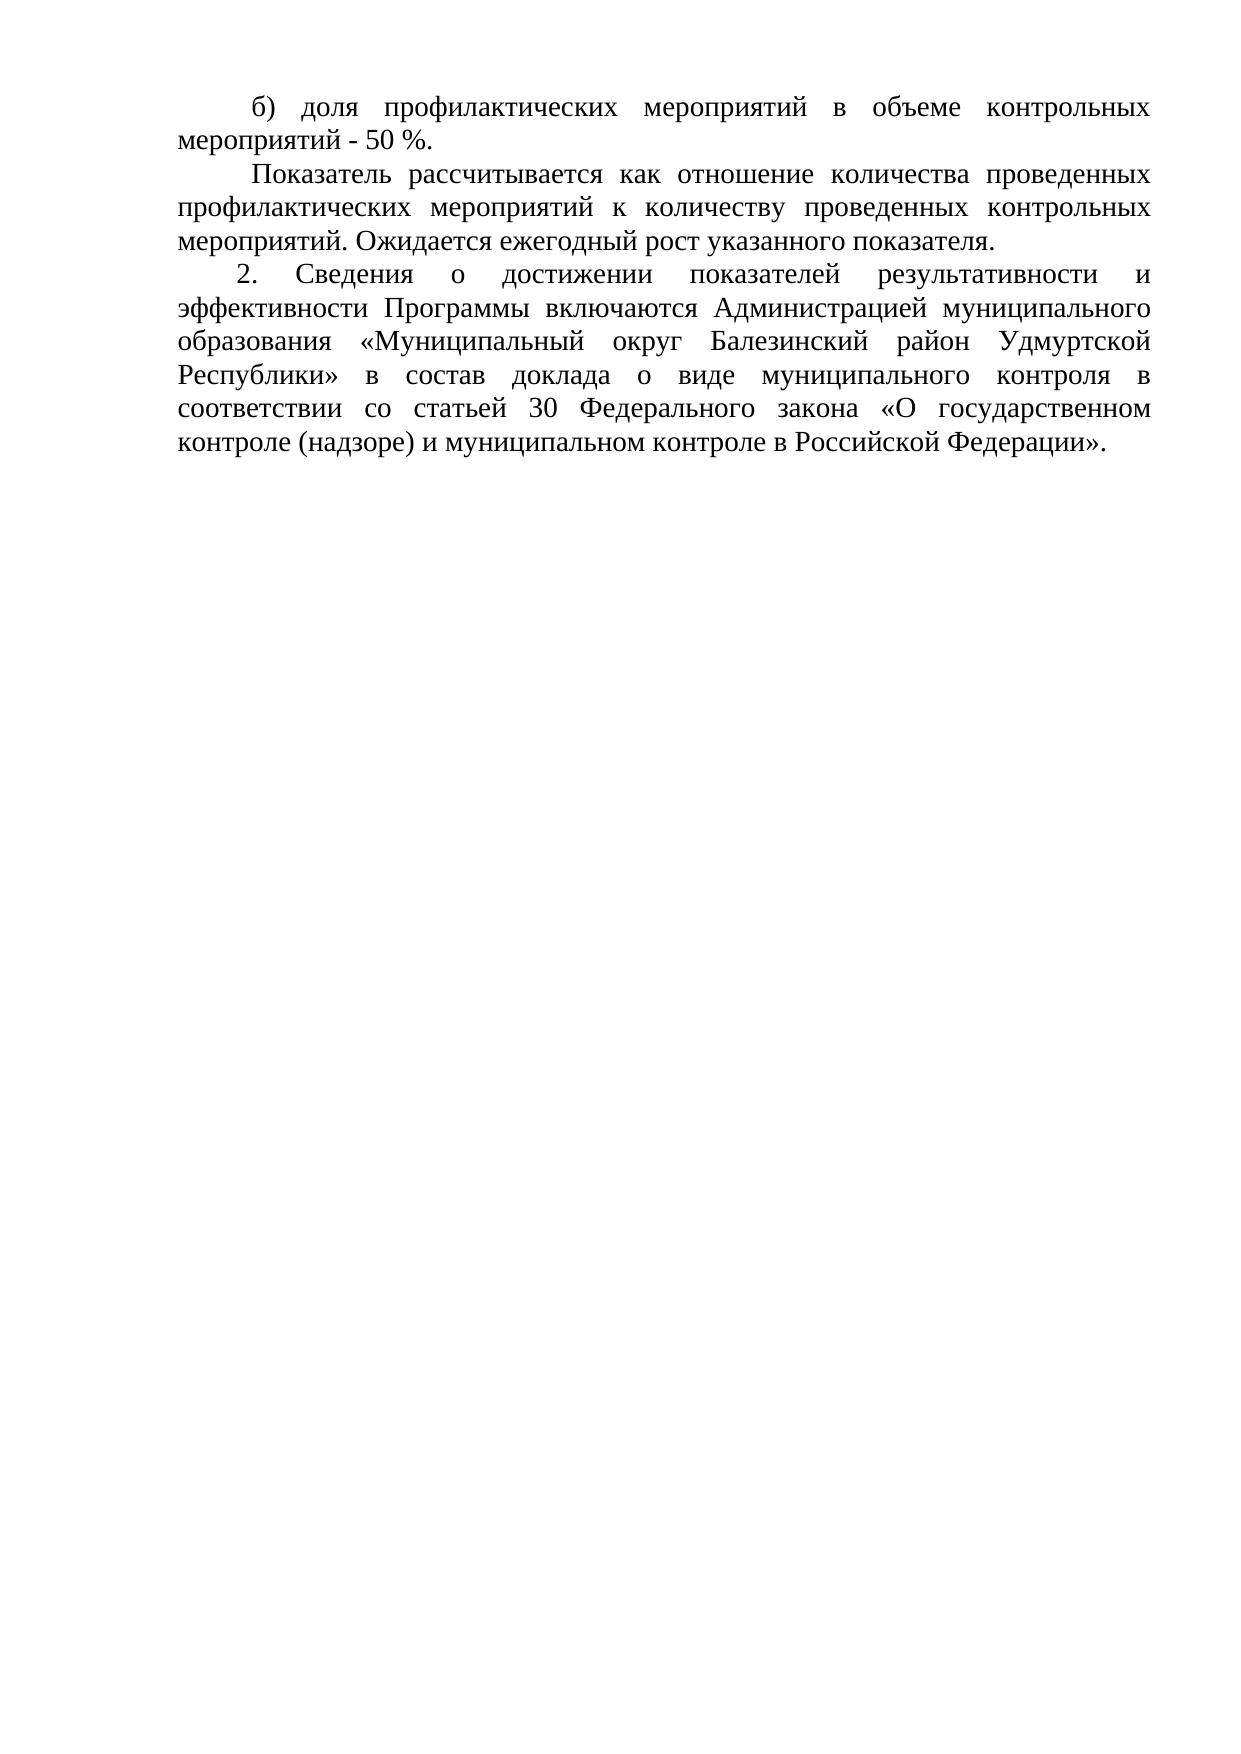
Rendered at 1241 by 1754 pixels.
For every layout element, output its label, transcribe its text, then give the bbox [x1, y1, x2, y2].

text Показатель рассчитывается как отношение количества проведенных профилактических мероприятий к количеству проведенных контрольных мероприятий. Ожидается ежегодный рост указанного показателя. [177, 156, 1152, 256]
text б) доля профилактических мероприятий в объеме контрольных мероприятий - 50 %. [177, 89, 1152, 156]
text 2. Сведения о достижении показателей результативности и эффективности Программы включаются Администрацией муниципального образования «Муниципальный округ Балезинский район Удмуртской Республики» в состав доклада о виде муниципального контроля в соответствии со статьей 30 Федерального закона «О государственном контроле (надзоре) и муниципальном контроле в Российской Федерации». [177, 256, 1152, 458]
